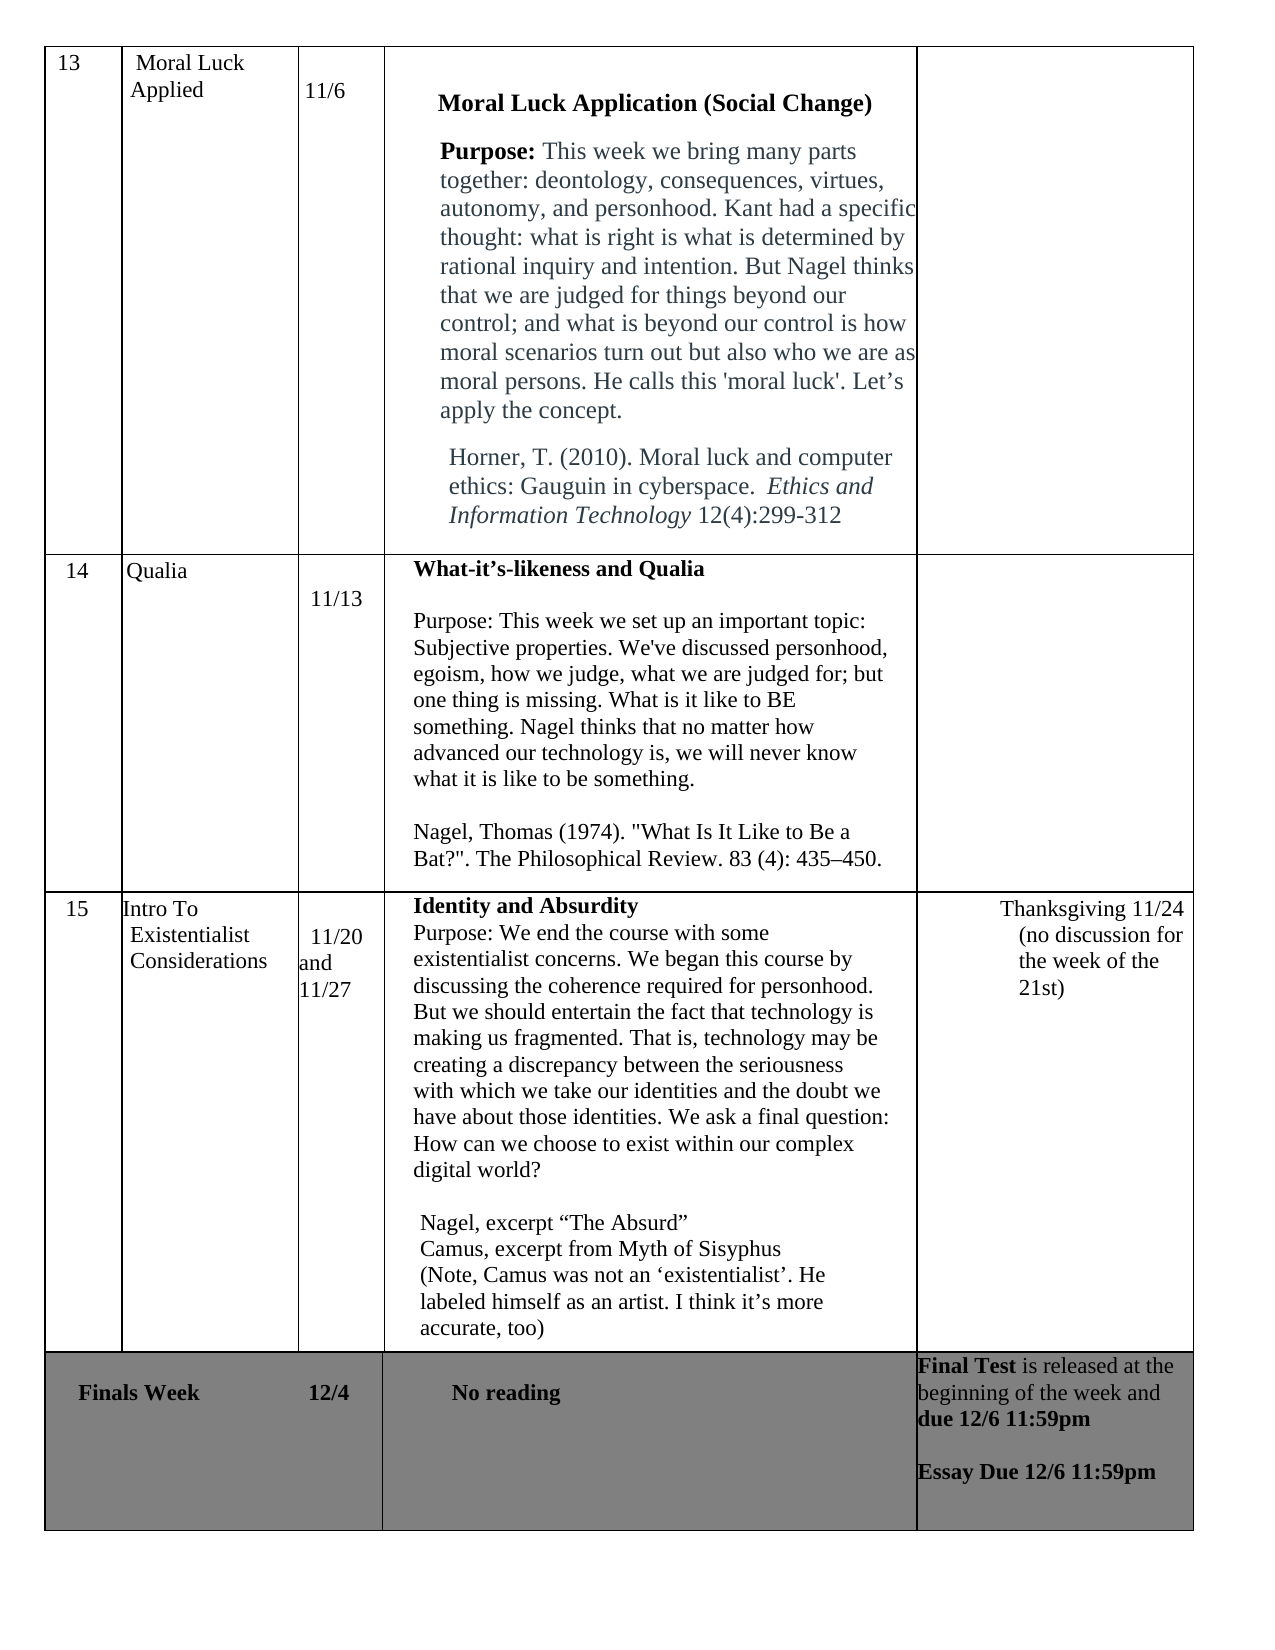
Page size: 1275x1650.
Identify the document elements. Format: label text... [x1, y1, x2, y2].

table_cell 11/6 [299, 47, 384, 553]
table_cell Final Test is released at the beginning of the week and due 12/6 11:59pm Essay Due 12/6 11:59pm [918, 1353, 1193, 1530]
table_cell Identity and Absurdity Purpose: We end the course with some existentialist concerns. We began this course by discussing the coherence required for personhood. But we should entertain the fact that technology is making us fragmented. That is, technology may be creating a discrepancy between the seriousness with which we take our identities and the doubt we have about those identities. We ask a final question: How can we choose to exist within our complex digital world? Nagel, excerpt “The Absurd” Camus, excerpt from Myth of Sisyphus (Note, Camus was not an ‘existentialist’. He labeled himself as an artist. I think it’s more accurate, too) [385, 893, 916, 1351]
table_cell 13 [46, 47, 121, 553]
table_cell Intro To Existentialist Considerations [123, 893, 298, 1351]
table_cell [918, 555, 1193, 891]
table_cell 14 [46, 555, 121, 891]
table_cell [918, 47, 1193, 553]
table_cell 11/13 [299, 555, 384, 891]
table_cell What-it’s-likeness and Qualia Purpose: This week we set up an important topic: Subjective properties. We've discussed personhood, egoism, how we judge, what we are judged for; but one thing is missing. What is it like to BE something. Nagel thinks that no matter how advanced our technology is, we will never know what it is like to be something. Nagel, Thomas (1974). "What Is It Like to Be a Bat?". The Philosophical Review. 83 (4): 435–450. [385, 555, 916, 891]
table_cell 15 [46, 893, 121, 1351]
table_cell No reading [383, 1353, 916, 1530]
table_cell Qualia [123, 555, 298, 891]
table_cell Thanksgiving 11/24 (no discussion for the week of the 21st) [918, 893, 1193, 1351]
table_cell 11/20 and 11/27 [299, 893, 384, 1351]
table_cell Moral Luck Application (Social Change) Purpose: This week we bring many parts together: deontology, consequences, virtues, autonomy, and personhood. Kant had a specific thought: what is right is what is determined by rational inquiry and intention. But Nagel thinks that we are judged for things beyond our control; and what is beyond our control is how moral scenarios turn out but also who we are as moral persons. He calls this 'moral luck'. Let’s apply the concept. Horner, T. (2010). Moral luck and computer ethics: Gauguin in cyberspace. Ethics and Information Technology 12(4):299-312 [385, 47, 916, 553]
table_cell Finals Week 12/4 [46, 1353, 382, 1530]
table_cell Moral Luck Applied [123, 47, 298, 553]
